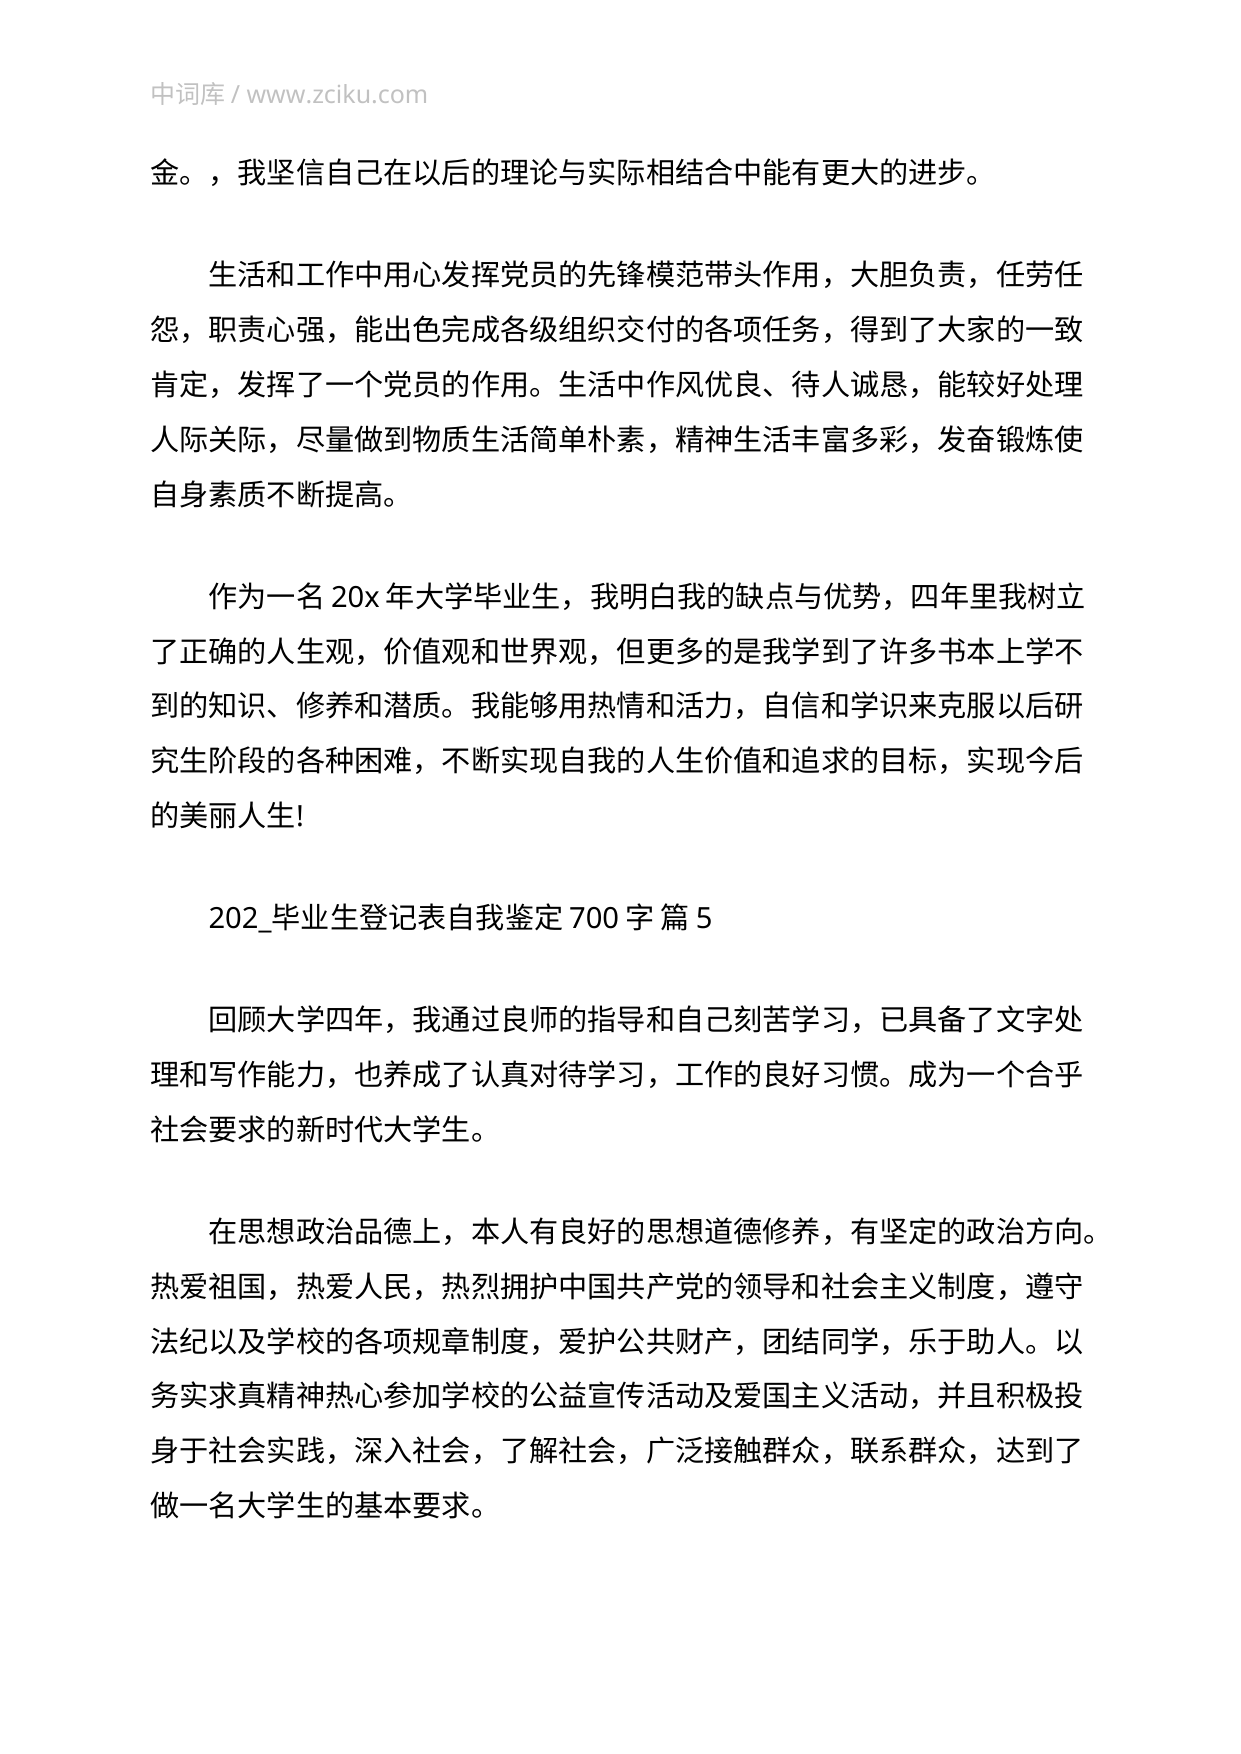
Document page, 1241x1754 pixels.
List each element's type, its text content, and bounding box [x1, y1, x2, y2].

text 202_毕业生登记表自我鉴定700字 篇5 [150, 895, 1090, 937]
text 在思想政治品德上，本人有良好的思想道德修养，有坚定的政治方向。热爱祖国，热爱人民，热烈拥护中国共产党的领导和社会主义制度，遵守法纪以及学校的各项规章制度，爱护公共财产，团结同学，乐于助人。以务实求真精神热心参加学校的公益宣传活动及爱国主义活动，并且积极投身于社会实践，深入社会，了解社会，广泛接触群众，联系群众，达到了做一名大学生的基本要求。 [150, 1208, 1090, 1525]
text 回顾大学四年，我通过良师的指导和自己刻苦学习，已具备了文字处理和写作能力，也养成了认真对待学习，工作的良好习惯。成为一个合乎社会要求的新时代大学生。 [150, 997, 1090, 1149]
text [150, 150, 1090, 192]
text 作为一名20x年大学毕业生，我明白我的缺点与优势，四年里我树立了正确的人生观，价值观和世界观，但更多的是我学到了许多书本上学不到的知识、修养和潜质。我能够用热情和活力，自信和学识来克服以后研究生阶段的各种困难，不断实现自我的人生价值和追求的目标，实现今后的美丽人生! [150, 573, 1090, 835]
text 生活和工作中用心发挥党员的先锋模范带头作用，大胆负责，任劳任怨，职责心强，能出色完成各级组织交付的各项任务，得到了大家的一致肯定，发挥了一个党员的作用。生活中作风优良、待人诚恳，能较好处理人际关际，尽量做到物质生活简单朴素，精神生活丰富多彩，发奋锻炼使自身素质不断提高。 [150, 252, 1090, 514]
